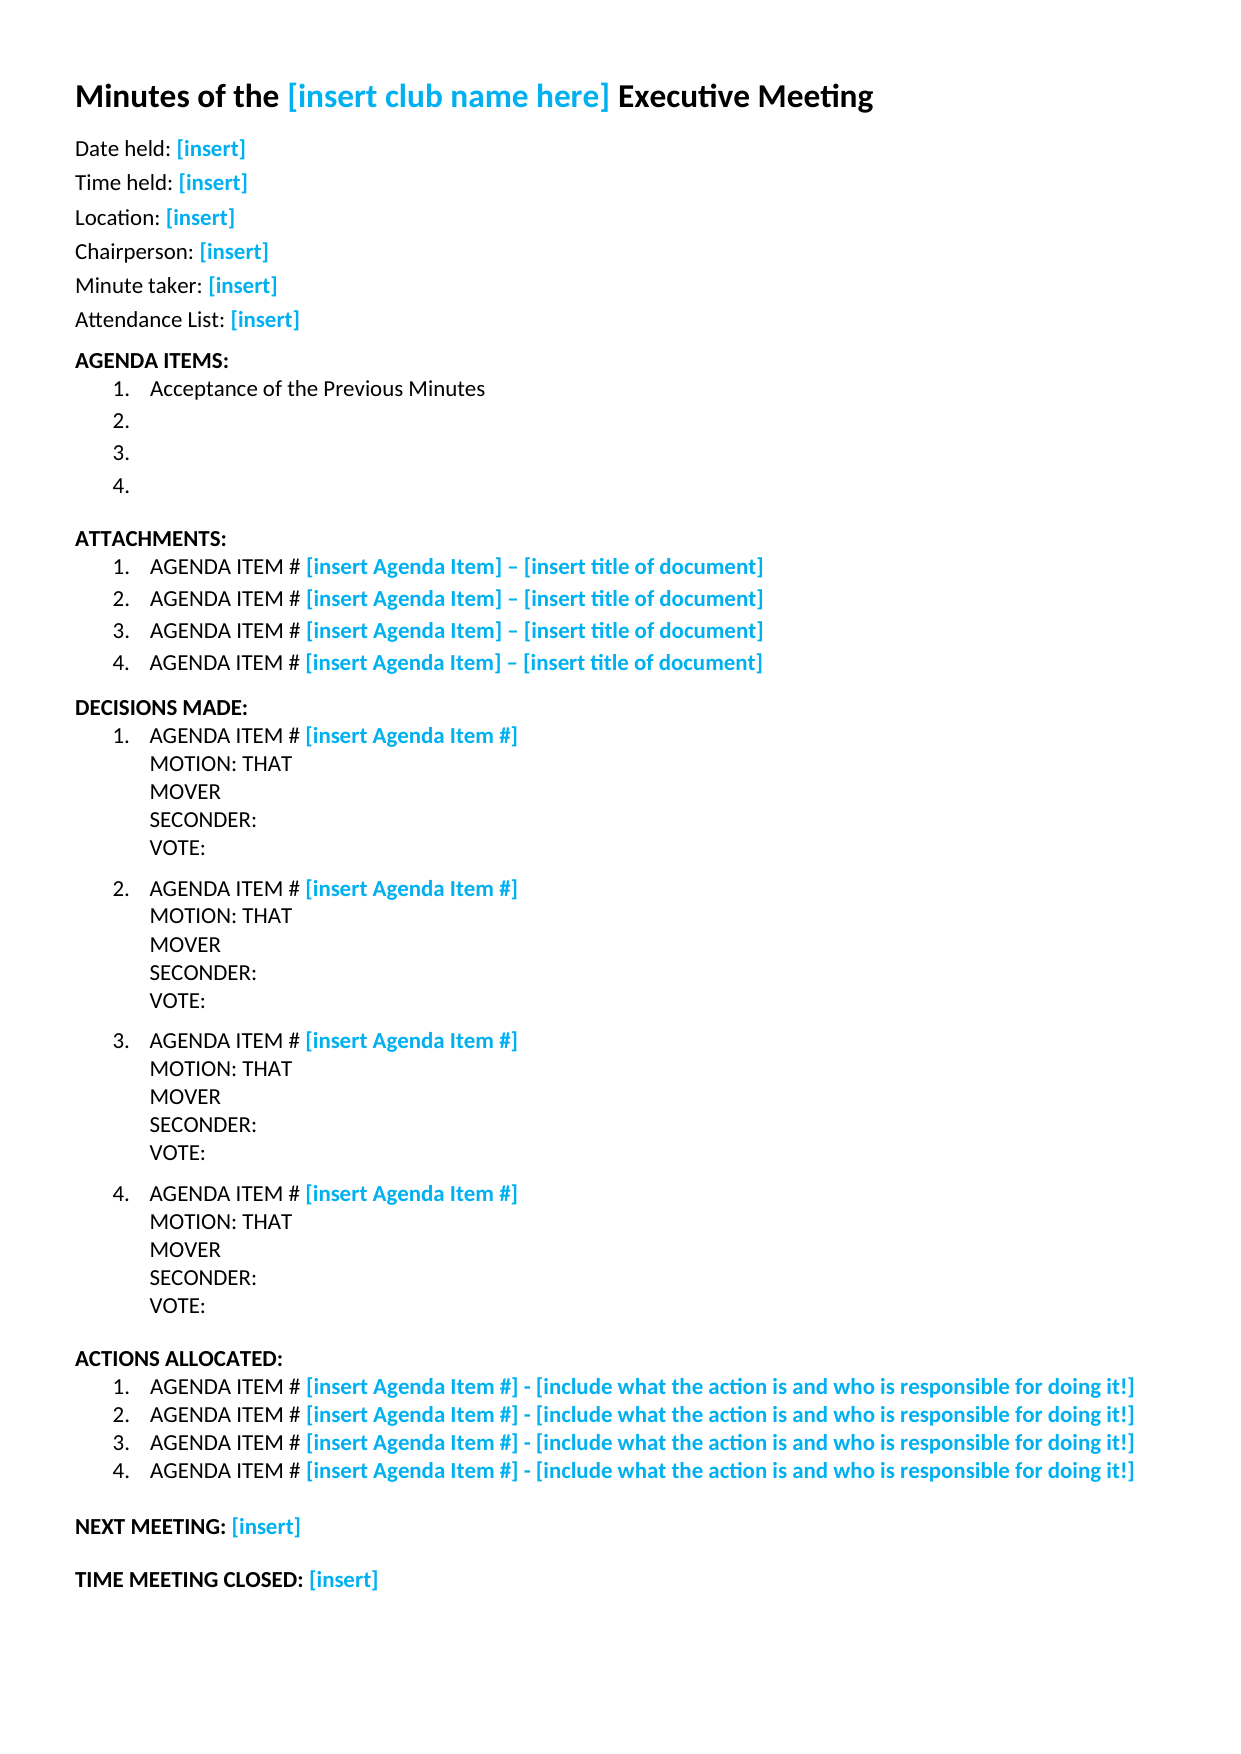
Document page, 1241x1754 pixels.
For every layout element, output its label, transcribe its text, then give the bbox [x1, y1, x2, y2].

list AGENDA ITEM # [insert Agenda Item #] [112, 874, 1165, 902]
text Date held: [insert] [75, 134, 1165, 162]
text MOTION: THAT [149, 902, 1165, 930]
list AGENDA ITEM # [insert Agenda Item] – [insert title of document] [112, 616, 1165, 644]
list AGENDA ITEM # [insert Agenda Item #] [112, 1026, 1165, 1054]
text MOTION: THAT [149, 749, 1165, 777]
text ATTACHMENTS: [75, 524, 1165, 552]
text Location: [insert] [75, 203, 1165, 231]
text VOTE: [149, 986, 1165, 1014]
text MOVER [149, 930, 1165, 958]
list AGENDA ITEM # [insert Agenda Item #] [112, 721, 1165, 749]
text SECONDER: [149, 958, 1165, 986]
text SECONDER: [149, 1263, 1165, 1291]
text SECONDER: [149, 1110, 1165, 1138]
list AGENDA ITEM # [insert Agenda Item] – [insert title of document] [112, 552, 1165, 580]
list AGENDA ITEM # [insert Agenda Item #] [112, 1179, 1165, 1207]
text MOVER [149, 777, 1165, 805]
text VOTE: [149, 1138, 1165, 1166]
text TIME MEETING CLOSED: [insert] [75, 1565, 1165, 1593]
text DECISIONS MADE: [75, 693, 1165, 721]
text AGENDA ITEMS: [75, 346, 1165, 374]
list AGENDA ITEM # [insert Agenda Item #] - [include what the action is and who is responsible for doing it!] [112, 1428, 1165, 1456]
text VOTE: [149, 833, 1165, 861]
list AGENDA ITEM # [insert Agenda Item #] - [include what the action is and who is responsible for doing it!] [112, 1456, 1165, 1484]
text NEXT MEETING: [insert] [75, 1512, 1165, 1540]
list AGENDA ITEM # [insert Agenda Item] – [insert title of document] [112, 584, 1165, 612]
text SECONDER: [149, 805, 1165, 833]
list AGENDA ITEM # [insert Agenda Item #] - [include what the action is and who is responsible for doing it!] [112, 1400, 1165, 1428]
text Chairperson: [insert] [75, 237, 1165, 265]
text MOTION: THAT [149, 1207, 1165, 1235]
text Attendance List: [insert] [75, 306, 1165, 334]
text ACTIONS ALLOCATED: [75, 1344, 1165, 1372]
list AGENDA ITEM # [insert Agenda Item] – [insert title of document] [112, 648, 1165, 676]
text Minute taker: [insert] [75, 271, 1165, 299]
list Acceptance of the Previous Minutes [112, 374, 1165, 402]
text Time held: [insert] [75, 168, 1165, 197]
text MOVER [149, 1235, 1165, 1263]
text MOTION: THAT [149, 1054, 1165, 1082]
text Minutes of the [insert club name here] Executive Meeting [75, 75, 1165, 116]
list AGENDA ITEM # [insert Agenda Item #] - [include what the action is and who is responsible for doing it!] [112, 1372, 1165, 1400]
text VOTE: [149, 1291, 1165, 1319]
text MOVER [149, 1082, 1165, 1110]
